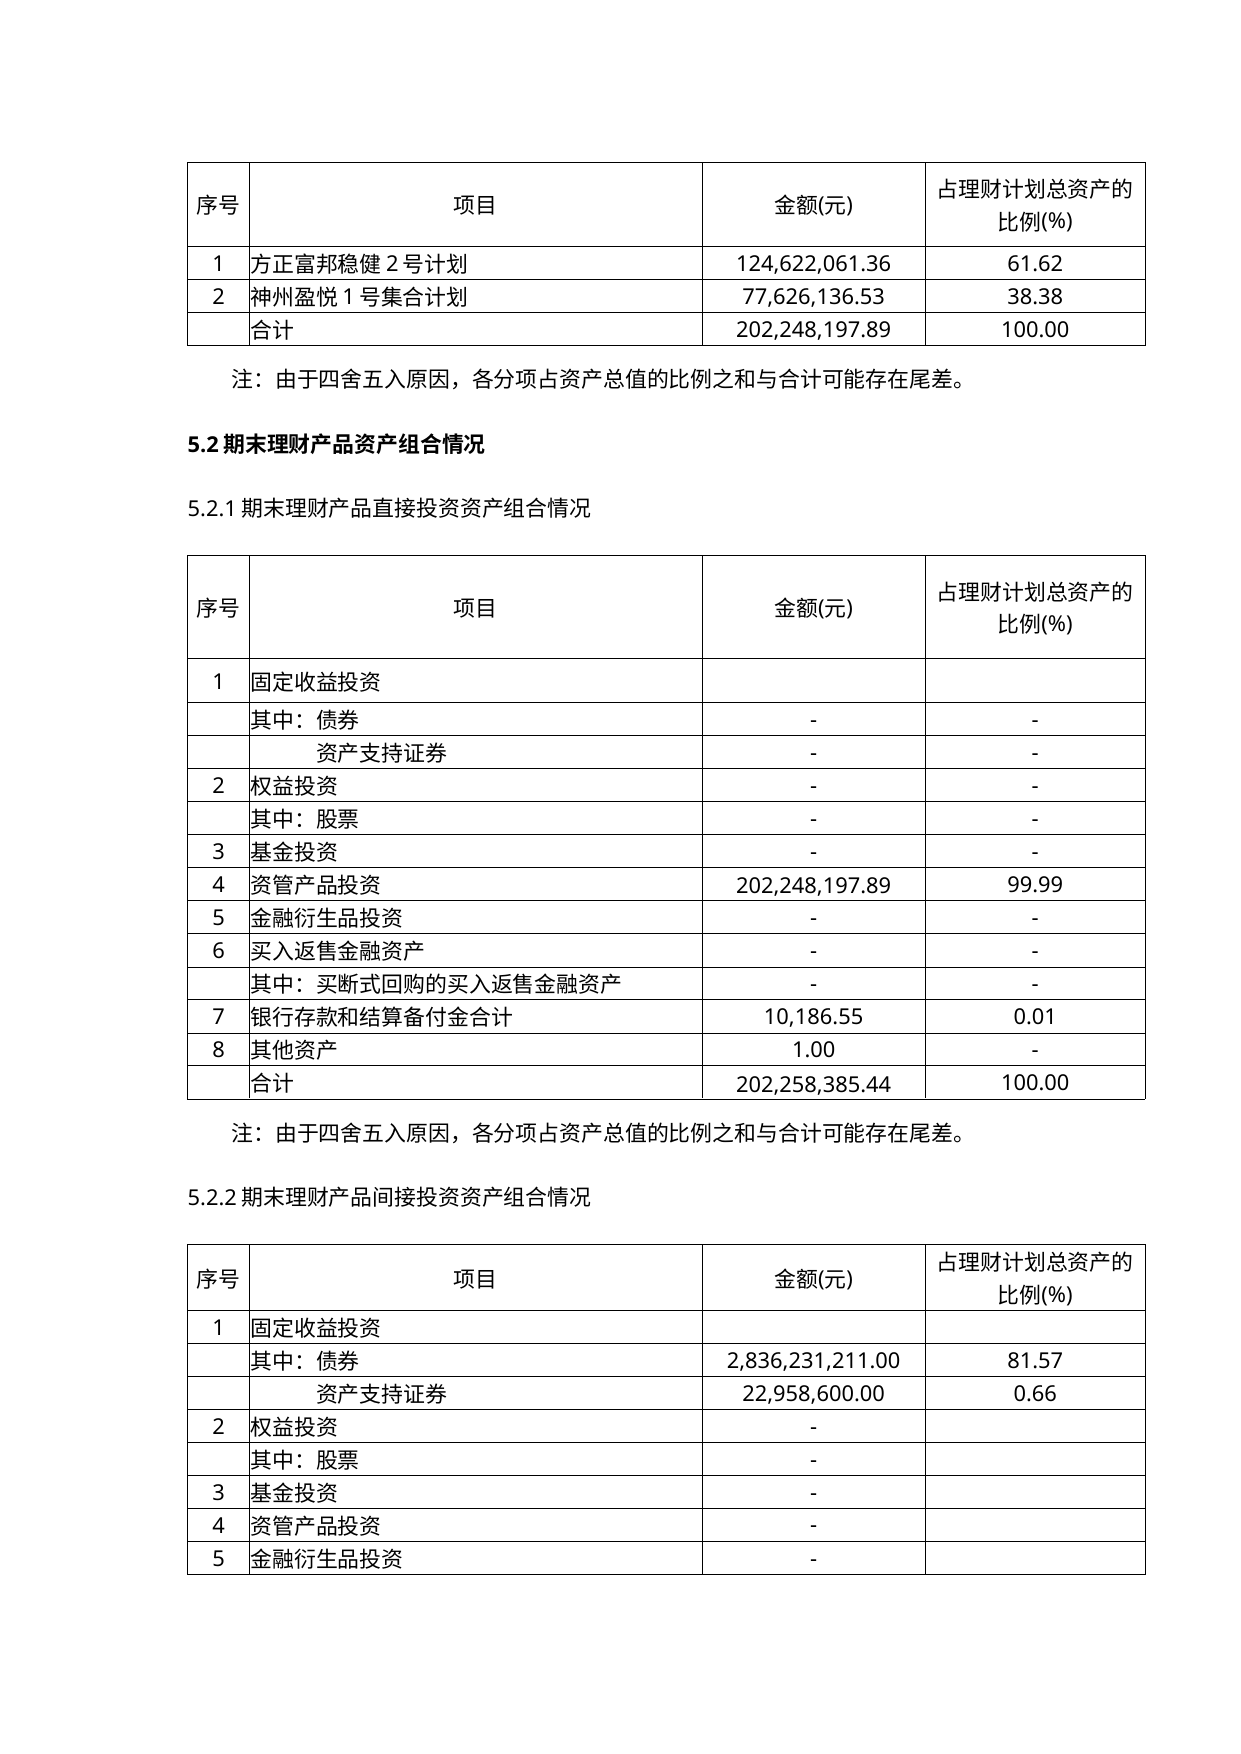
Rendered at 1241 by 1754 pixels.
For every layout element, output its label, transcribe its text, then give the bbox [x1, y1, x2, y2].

table_cell 38.38 [926, 280, 1145, 312]
text 注：由于四舍五入原因，各分项占资产总值的比例之和与合计可能存在尾差。 [187, 1115, 1053, 1148]
table_header 序号 [188, 556, 249, 658]
table_cell [926, 1443, 1145, 1475]
table_cell 10,186.55 [703, 1000, 925, 1032]
table_cell 1 [188, 659, 249, 702]
text 5.2.2期末理财产品间接投资资产组合情况 [187, 1180, 1053, 1212]
table_cell - [703, 835, 925, 867]
table_cell [926, 1509, 1145, 1541]
table_cell 202,258,385.44 [703, 1066, 925, 1098]
table_cell - [703, 1542, 925, 1574]
table_cell - [926, 802, 1145, 834]
table_header 项目 [250, 1245, 702, 1310]
table_cell - [703, 802, 925, 834]
table_cell - [703, 1443, 925, 1475]
table_header 占理财计划总资产的比例(%) [926, 556, 1145, 658]
table_cell 6 [188, 934, 249, 966]
table_cell 202,248,197.89 [703, 868, 925, 900]
table_cell 资产支持证券 [250, 1377, 702, 1409]
table_cell 其中：债券 [250, 703, 702, 735]
table_cell 基金投资 [250, 1476, 702, 1508]
table_header 金额(元) [703, 163, 925, 246]
table_cell [926, 659, 1145, 702]
table_cell 4 [188, 1509, 249, 1541]
table_cell - [926, 835, 1145, 867]
table_cell 3 [188, 835, 249, 867]
table_cell 权益投资 [250, 769, 702, 801]
table_cell - [703, 703, 925, 735]
table_cell 1.00 [703, 1034, 925, 1065]
table_cell - [703, 901, 925, 933]
table_cell - [926, 1034, 1145, 1065]
table_cell 合计 [250, 313, 702, 345]
table_cell 0.66 [926, 1377, 1145, 1409]
table_cell 银行存款和结算备付金合计 [250, 1000, 702, 1032]
table_cell 其中：债券 [250, 1344, 702, 1376]
table_cell 100.00 [926, 1066, 1145, 1098]
table_cell 99.99 [926, 868, 1145, 900]
table_cell 权益投资 [250, 1410, 702, 1442]
table_cell 资产支持证券 [250, 736, 702, 768]
table_cell 基金投资 [250, 835, 702, 867]
table_cell - [703, 1509, 925, 1541]
table_cell [188, 1344, 249, 1376]
table_cell [926, 1542, 1145, 1574]
table_cell 1 [188, 247, 249, 279]
table_cell 其他资产 [250, 1034, 702, 1065]
table_cell - [926, 769, 1145, 801]
table_cell - [703, 769, 925, 801]
table_cell [188, 313, 249, 345]
table_cell 124,622,061.36 [703, 247, 925, 279]
table_cell [926, 1476, 1145, 1508]
table_cell - [703, 968, 925, 999]
table_cell 22,958,600.00 [703, 1377, 925, 1409]
table_cell [188, 968, 249, 999]
table_cell 固定收益投资 [250, 1311, 702, 1343]
table_cell 202,248,197.89 [703, 313, 925, 345]
table_cell 61.62 [926, 247, 1145, 279]
table_cell - [926, 736, 1145, 768]
table_header 金额(元) [703, 556, 925, 658]
table_header 序号 [188, 1245, 249, 1310]
table_cell 2 [188, 1410, 249, 1442]
table_cell 固定收益投资 [250, 659, 702, 702]
table_cell - [703, 934, 925, 966]
table_cell - [926, 703, 1145, 735]
table_header 项目 [250, 163, 702, 246]
table_cell 资管产品投资 [250, 1509, 702, 1541]
table_cell 5 [188, 901, 249, 933]
table_cell [188, 1377, 249, 1409]
table_cell 0.01 [926, 1000, 1145, 1032]
table_cell [703, 659, 925, 702]
table_cell - [703, 1410, 925, 1442]
table_cell [703, 1311, 925, 1343]
table_cell - [926, 934, 1145, 966]
table_cell 2 [188, 280, 249, 312]
table_cell 2 [188, 769, 249, 801]
table_cell 1 [188, 1311, 249, 1343]
table_cell 3 [188, 1476, 249, 1508]
table_cell 合计 [250, 1066, 702, 1098]
table_cell [188, 1443, 249, 1475]
table_cell 金融衍生品投资 [250, 1542, 702, 1574]
table_cell [926, 1410, 1145, 1442]
table_cell 8 [188, 1034, 249, 1065]
table_cell 2,836,231,211.00 [703, 1344, 925, 1376]
table_cell [926, 1311, 1145, 1343]
table_cell [188, 703, 249, 735]
table_cell 100.00 [926, 313, 1145, 345]
table_cell - [926, 901, 1145, 933]
table_cell 4 [188, 868, 249, 900]
text 5.2.1期末理财产品直接投资资产组合情况 [187, 491, 1053, 523]
table_cell - [703, 736, 925, 768]
table_cell - [926, 968, 1145, 999]
table_cell [188, 1066, 249, 1098]
table_cell 77,626,136.53 [703, 280, 925, 312]
table_cell 其中：股票 [250, 802, 702, 834]
table_header 项目 [250, 556, 702, 658]
table_cell 其中：股票 [250, 1443, 702, 1475]
table_cell 方正富邦稳健2号计划 [250, 247, 702, 279]
table_cell 神州盈悦1号集合计划 [250, 280, 702, 312]
table_cell [188, 736, 249, 768]
table_cell - [703, 1476, 925, 1508]
table_cell 资管产品投资 [250, 868, 702, 900]
table_header 占理财计划总资产的比例(%) [926, 1245, 1145, 1310]
table_cell [188, 802, 249, 834]
table_cell 其中：买断式回购的买入返售金融资产 [250, 968, 702, 999]
table_header 占理财计划总资产的比例(%) [926, 163, 1145, 246]
table_header 序号 [188, 163, 249, 246]
table_cell 5 [188, 1542, 249, 1574]
table_cell 81.57 [926, 1344, 1145, 1376]
table_cell 7 [188, 1000, 249, 1032]
table_cell 金融衍生品投资 [250, 901, 702, 933]
table_cell 买入返售金融资产 [250, 934, 702, 966]
table_header 金额(元) [703, 1245, 925, 1310]
text 注：由于四舍五入原因，各分项占资产总值的比例之和与合计可能存在尾差。 [187, 362, 1053, 394]
text 5.2期末理财产品资产组合情况 [187, 426, 1053, 459]
